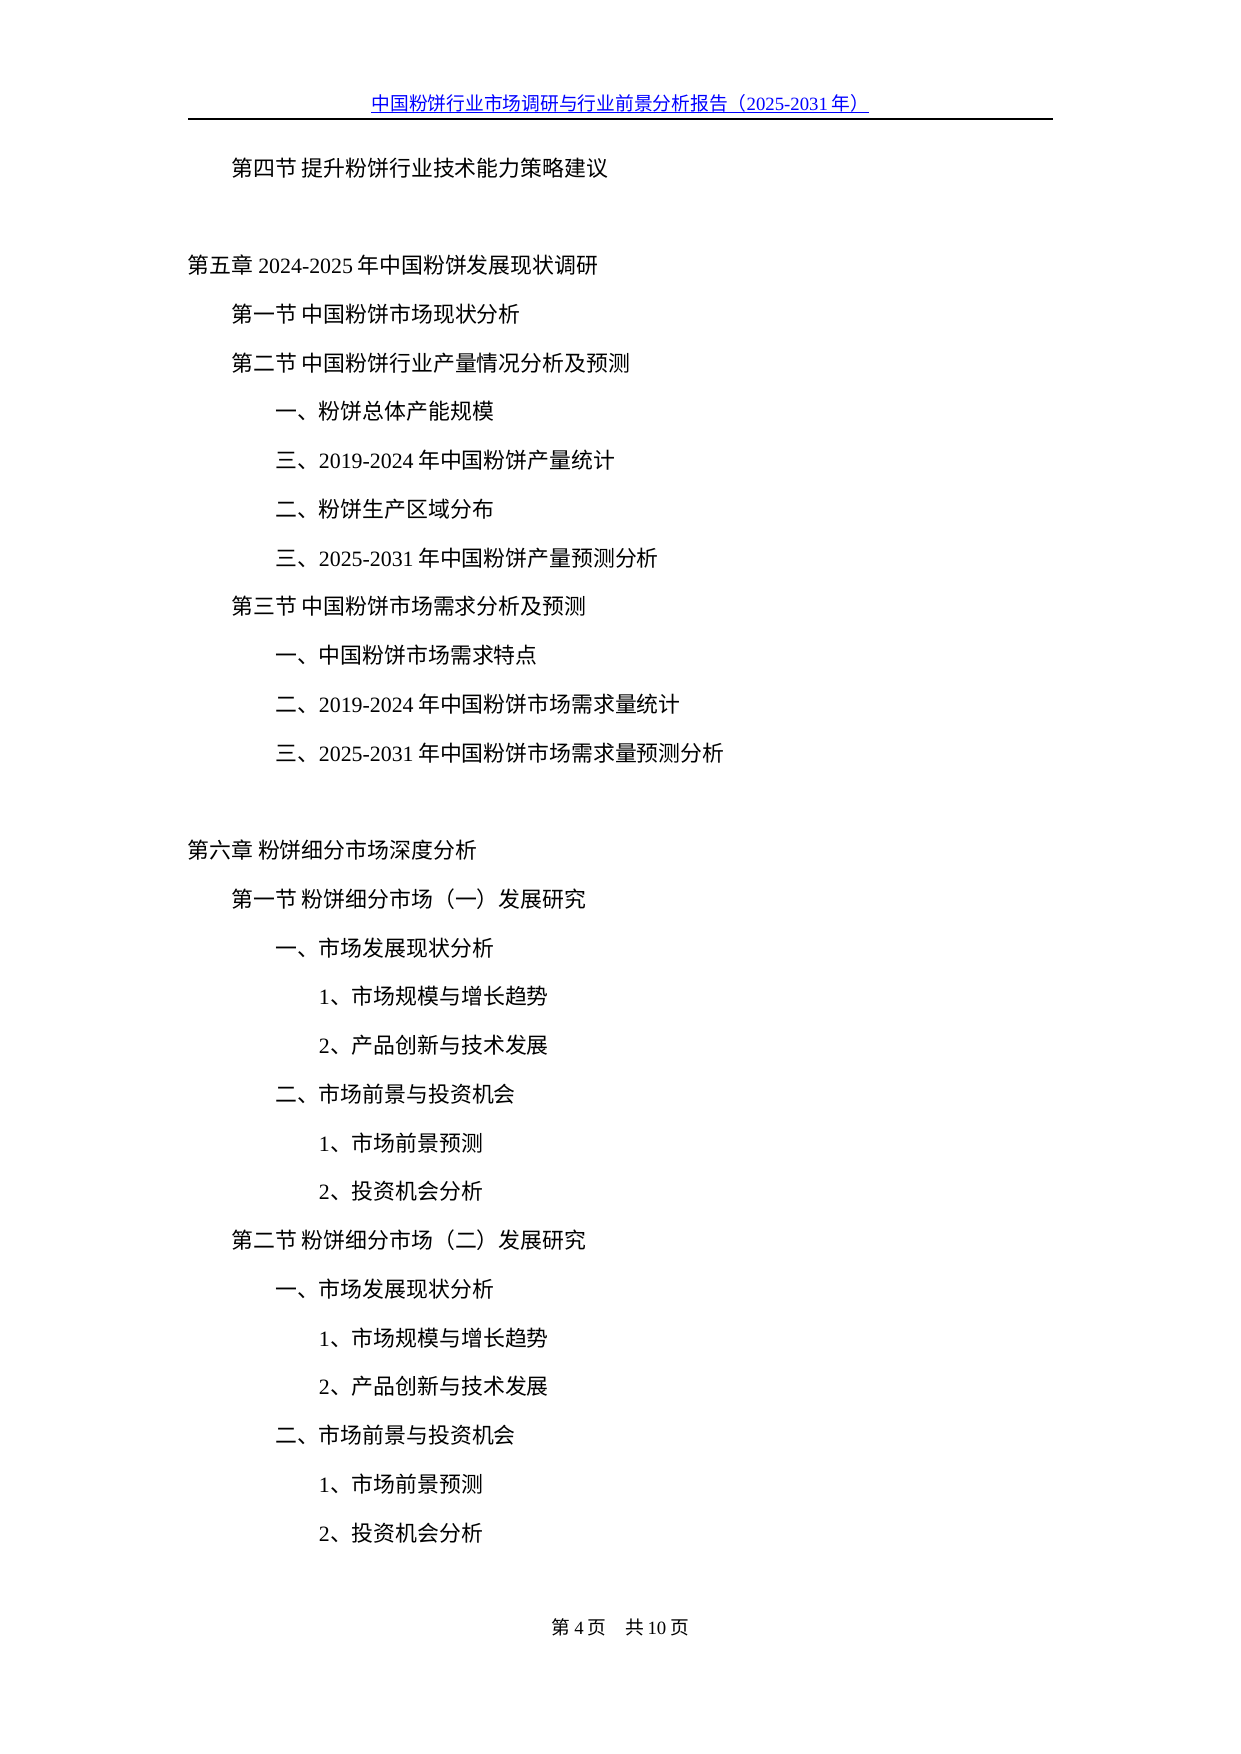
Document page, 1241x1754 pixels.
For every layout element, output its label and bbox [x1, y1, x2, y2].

text [187, 150, 1053, 1548]
